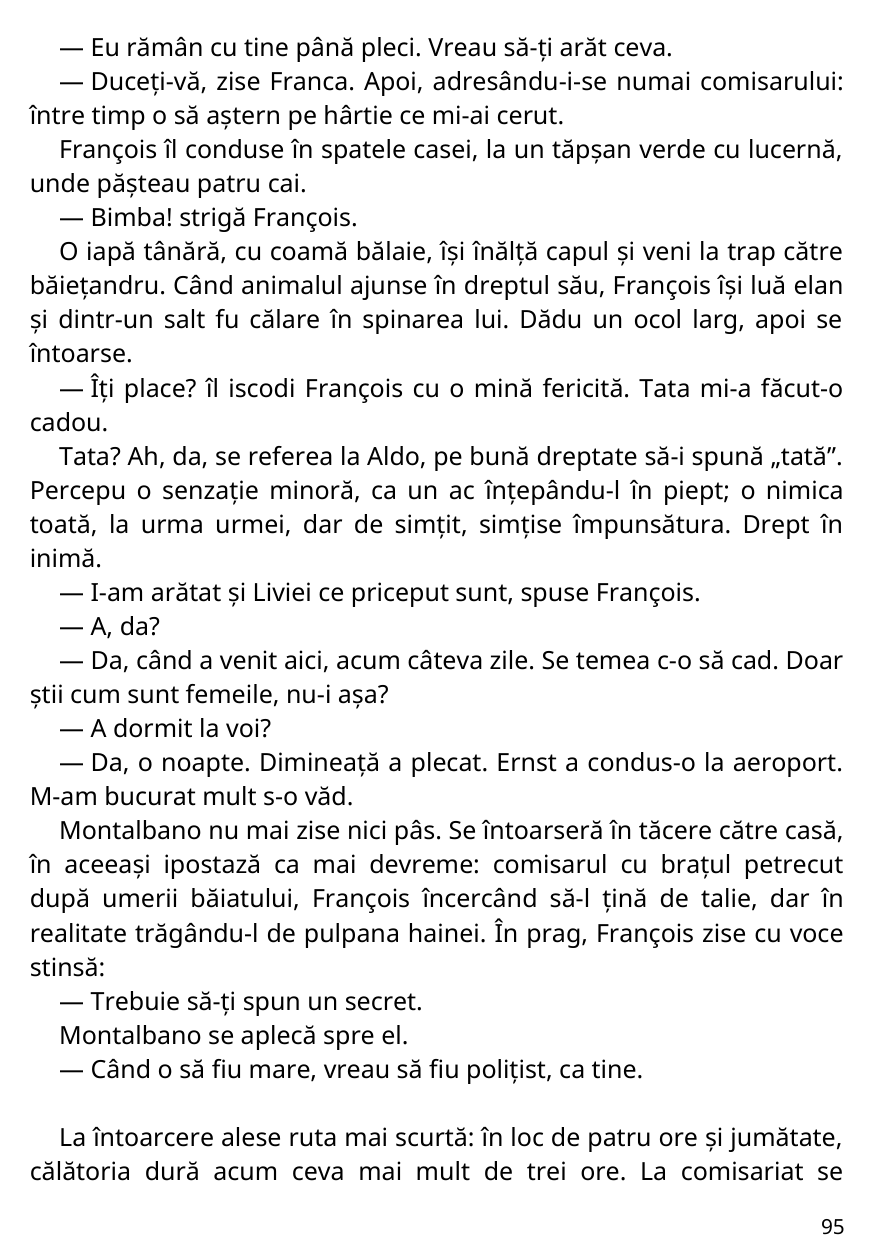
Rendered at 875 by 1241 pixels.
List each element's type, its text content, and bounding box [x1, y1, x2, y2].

text O iapă tânără, cu coamă bălaie, îşi înălţă capul şi veni la trap către băieţandru. Când animalul ajunse în dreptul său, François îşi luă elan şi dintr-un salt fu călare în spinarea lui. Dădu un ocol larg, apoi se întoarse. [29, 234, 844, 370]
text Montalbano nu mai zise nici pâs. Se întoarseră în tăcere către casă, în aceeaşi ipostază ca mai devreme: comisarul cu braţul petrecut după umerii băiatului, François încercând să-l ţină de talie, dar în realitate trăgându-l de pulpana hainei. În prag, François zise cu voce stinsă: [29, 813, 844, 983]
text — I-am arătat şi Liviei ce priceput sunt, spuse François. [29, 574, 844, 609]
text — A dormit la voi? [29, 711, 844, 745]
text — Îţi place? îl iscodi François cu o mină fericită. Tata mi-a făcut-o cadou. [29, 370, 844, 438]
text François îl conduse în spatele casei, la un tăpşan verde cu lucernă, unde păşteau patru cai. [29, 132, 844, 200]
text — A, da? [29, 609, 844, 643]
text — Da, când a venit aici, acum câteva zile. Se temea c-o să cad. Doar ştii cum sunt femeile, nu-i aşa? [29, 643, 844, 711]
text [29, 1119, 844, 1188]
text — Trebuie să-ţi spun un secret. [29, 983, 844, 1017]
text — Când o să fiu mare, vreau să fiu poliţist, ca tine. [29, 1051, 844, 1086]
text — Eu rămân cu tine până pleci. Vreau să-ţi arăt ceva. [29, 29, 844, 64]
text Tata? Ah, da, se referea la Aldo, pe bună dreptate să-i spună „tată”. Percepu o senzaţie minoră, ca un ac înţepându-l în piept; o nimica toată, la urma urmei, dar de simţit, simţise împunsătura. Drept în inimă. [29, 438, 844, 574]
text — Bimba! strigă François. [29, 200, 844, 234]
text — Duceţi-vă, zise Franca. Apoi, adresându-i-se numai comisarului: între timp o să aştern pe hârtie ce mi-ai cerut. [29, 64, 844, 132]
text Montalbano se aplecă spre el. [29, 1017, 844, 1051]
text — Da, o noapte. Dimineaţă a plecat. Ernst a condus-o la aeroport. M-am bucurat mult s-o văd. [29, 745, 844, 813]
